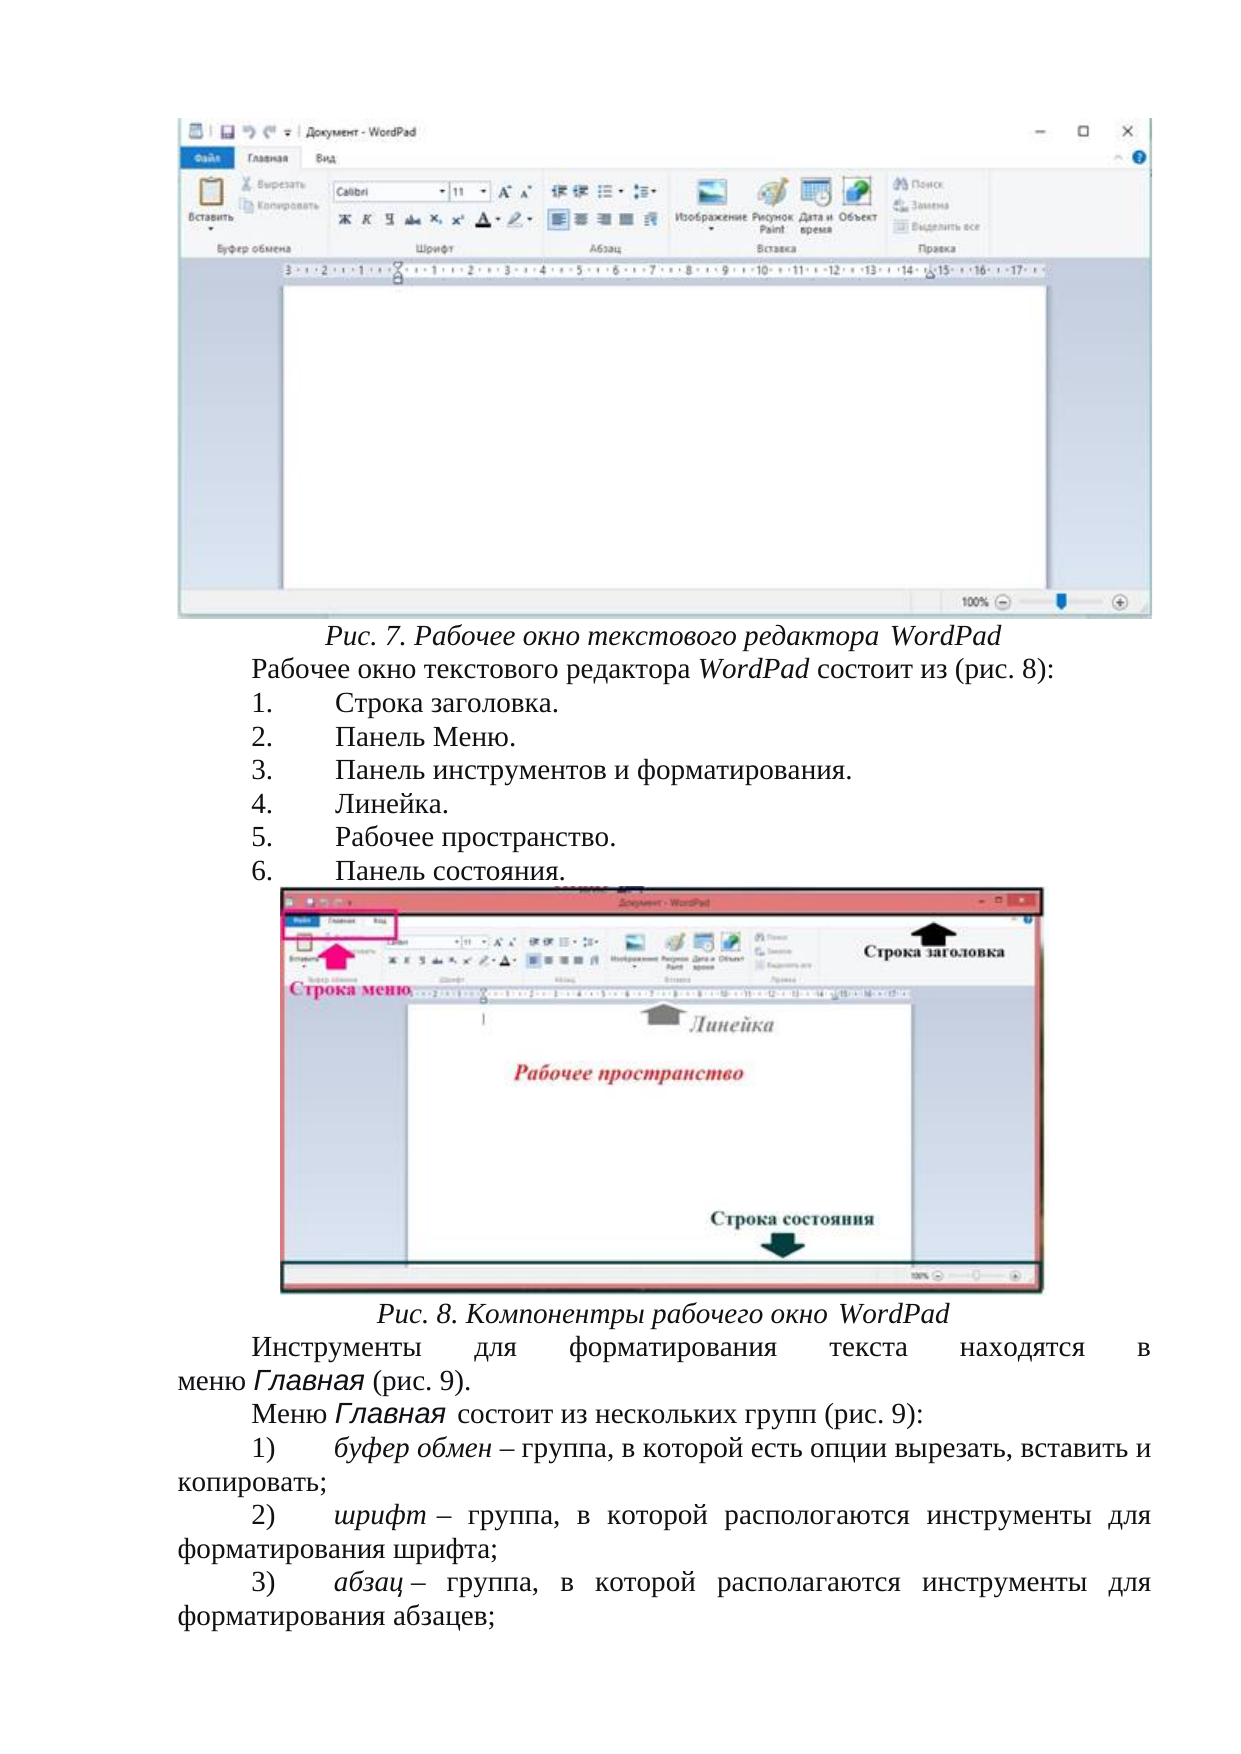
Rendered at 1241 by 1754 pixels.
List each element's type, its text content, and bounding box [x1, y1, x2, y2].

text 6. Панель состояния. [177, 853, 1152, 886]
text 3) абзац – группа, в которой располагаются инструменты для форматирования абзацев; [177, 1564, 1152, 1631]
text 1. Строка заголовка. [177, 685, 1152, 719]
text Меню Главная состоит из нескольких групп (рис. 9): [177, 1397, 1152, 1430]
picture [280, 886, 1049, 1296]
text Рабочее окно текстового редактора WordPad состоит из (рис. 8): [177, 652, 1152, 685]
text 2. Панель Меню. [177, 719, 1152, 752]
picture [177, 118, 1153, 619]
text 3. Панель инструментов и форматирования. [177, 752, 1152, 786]
text 4. Линейка. [177, 786, 1152, 819]
text 5. Рабочее пространство. [177, 819, 1152, 853]
text Инструменты для форматирования текста находятся в меню Главная (рис. 9). [177, 1329, 1152, 1397]
text Рис. 7. Рабочее окно текстового редактора WordPad [177, 619, 1152, 652]
text Рис. 8. Компонентры рабочего окно WordPad [177, 1296, 1152, 1329]
text 2) шрифт – группа, в которой распологаются инструменты для форматирования шрифта; [177, 1497, 1152, 1564]
text 1) буфер обмен – группа, в которой есть опции вырезать, вставить и копировать; [177, 1430, 1152, 1497]
